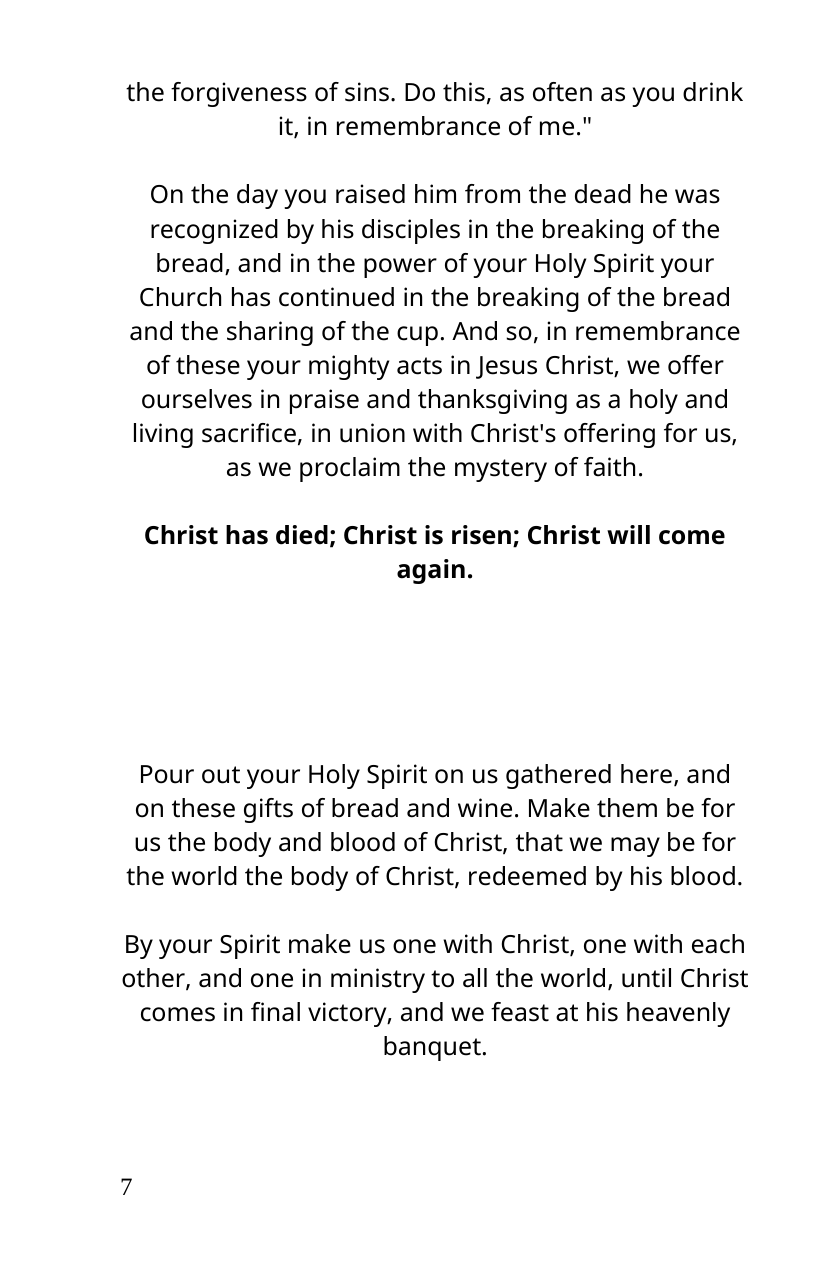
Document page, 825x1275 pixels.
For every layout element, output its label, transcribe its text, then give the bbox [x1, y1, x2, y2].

text On the day you raised him from the dead he was recognized by his disciples in the breaking of the bread, and in the power of your Holy Spirit your Church has continued in the breaking of the bread and the sharing of the cup. And so, in remembrance of these your mighty acts in Jesus Christ, we offer ourselves in praise and thanksgiving as a holy and living sacrifice, in union with Christ's offering for us, as we proclaim the mystery of faith. [120, 177, 750, 484]
text By your Spirit make us one with Christ, one with each other, and one in ministry to all the world, until Christ comes in final victory, and we feast at his heavenly banquet. [120, 927, 750, 1063]
text Pour out your Holy Spirit on us gathered here, and on these gifts of bread and wine. Make them be for us the body and blood of Christ, that we may be for the world the body of Christ, redeemed by his blood. [120, 756, 750, 892]
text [120, 75, 750, 143]
text Christ has died; Christ is risen; Christ will come again. [120, 518, 750, 586]
